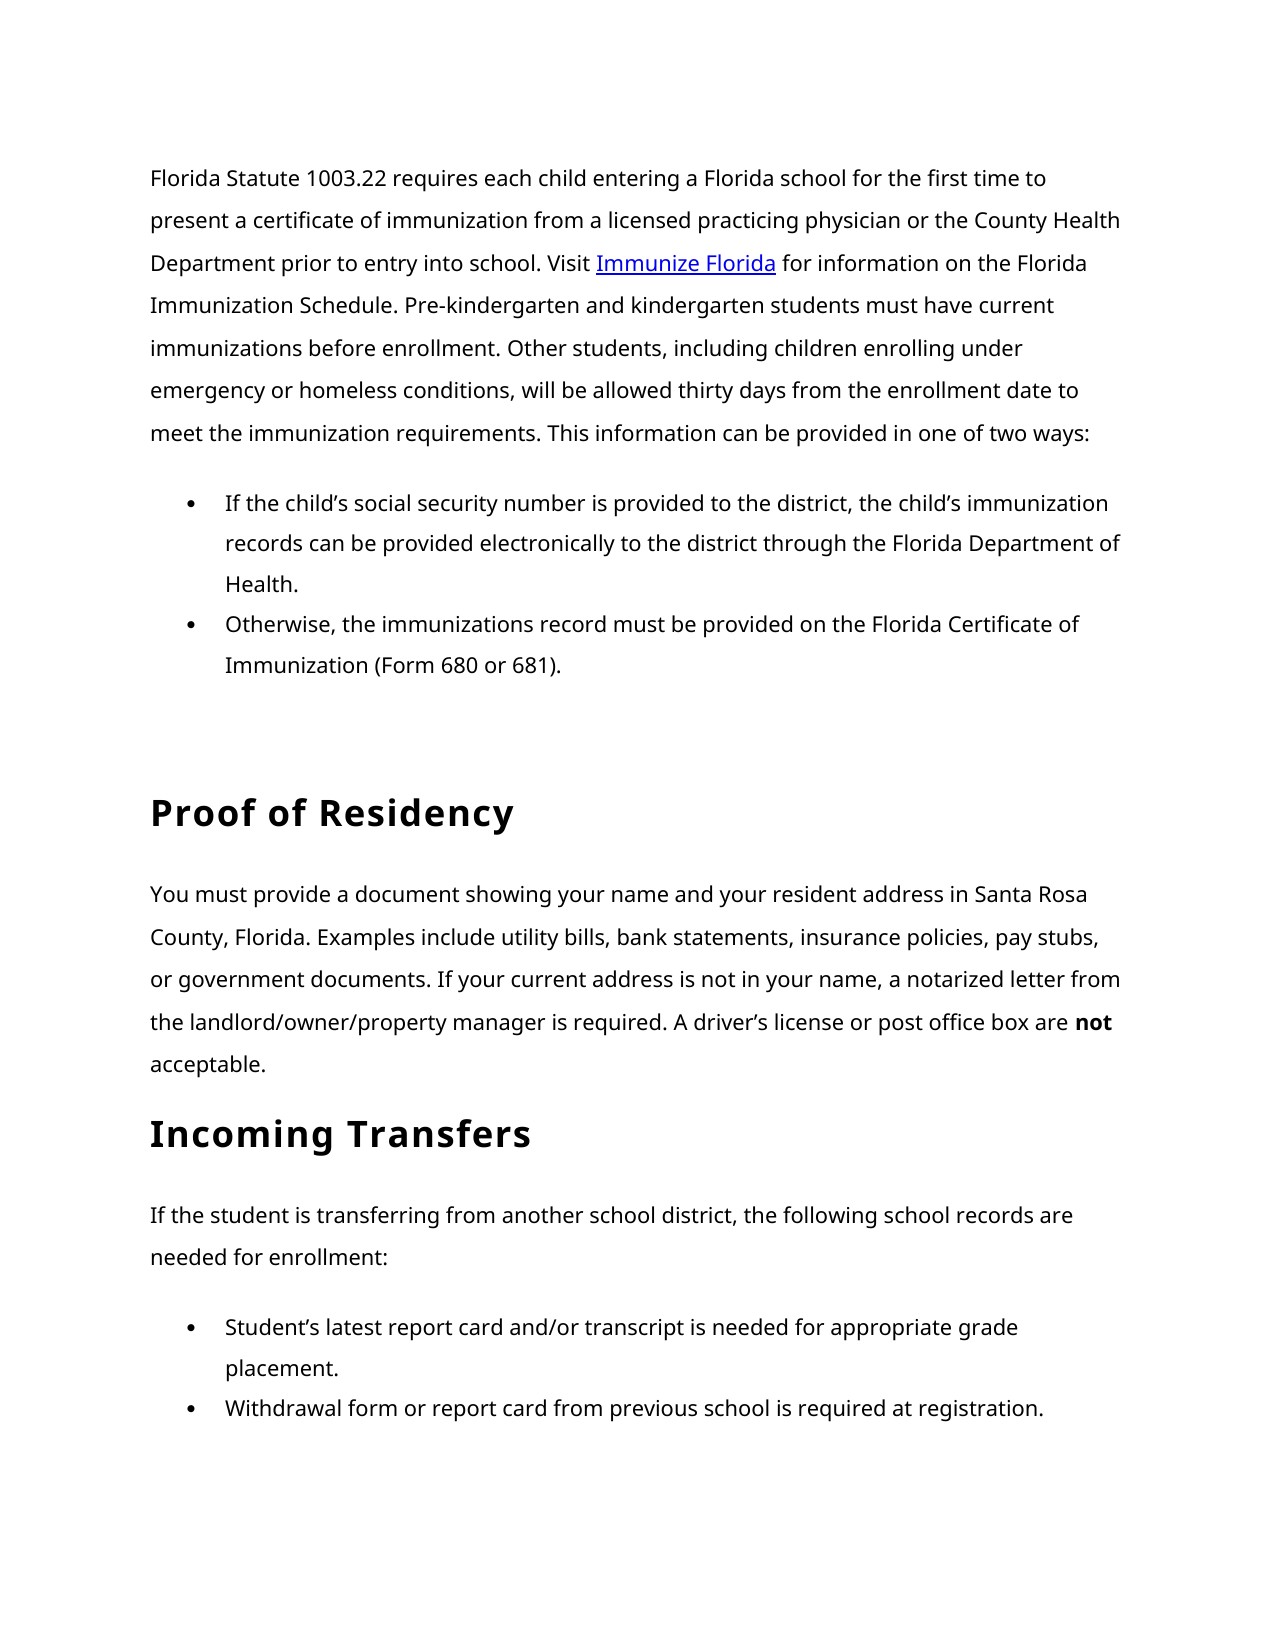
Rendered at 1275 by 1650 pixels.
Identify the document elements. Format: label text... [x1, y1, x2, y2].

text You must provide a document showing your name and your resident address in Santa Rosa County, Florida. Examples include utility bills, bank statements, insurance policies, pay stubs, or government documents. If your current address is not in your name, a notarized letter from the landlord/owner/property manager is required. A driver’s license or post office box are not acceptable. [150, 867, 1125, 1079]
list Student’s latest report card and/or transcript is needed for appropriate grade placement. [187, 1301, 1125, 1383]
list Withdrawal form or report card from previous school is required at registration. [187, 1383, 1125, 1423]
list If the child’s social security number is provided to the district, the child’s immunization records can be provided electronically to the district through the Florida Department of Health. [187, 477, 1125, 598]
text Incoming Transfers [150, 1108, 1125, 1158]
text Florida Statute 1003.22 requires each child entering a Florida school for the first time to present a certificate of immunization from a licensed practicing physician or the County Health Department prior to entry into school. Visit Immunize Florida for information on the Florida Immunization Schedule. Pre-kindergarten and kindergarten students must have current immunizations before enrollment. Other students, including children enrolling under emergency or homeless conditions, will be allowed thirty days from the enrollment date to meet the immunization requirements. This information can be provided in one of two ways: [150, 150, 1125, 447]
text If the student is transferring from another school district, the following school records are needed for enrollment: [150, 1187, 1125, 1272]
text Proof of Residency [150, 788, 1125, 837]
list Otherwise, the immunizations record must be provided on the Florida Certificate of Immunization (Form 680 or 681). [187, 598, 1125, 680]
